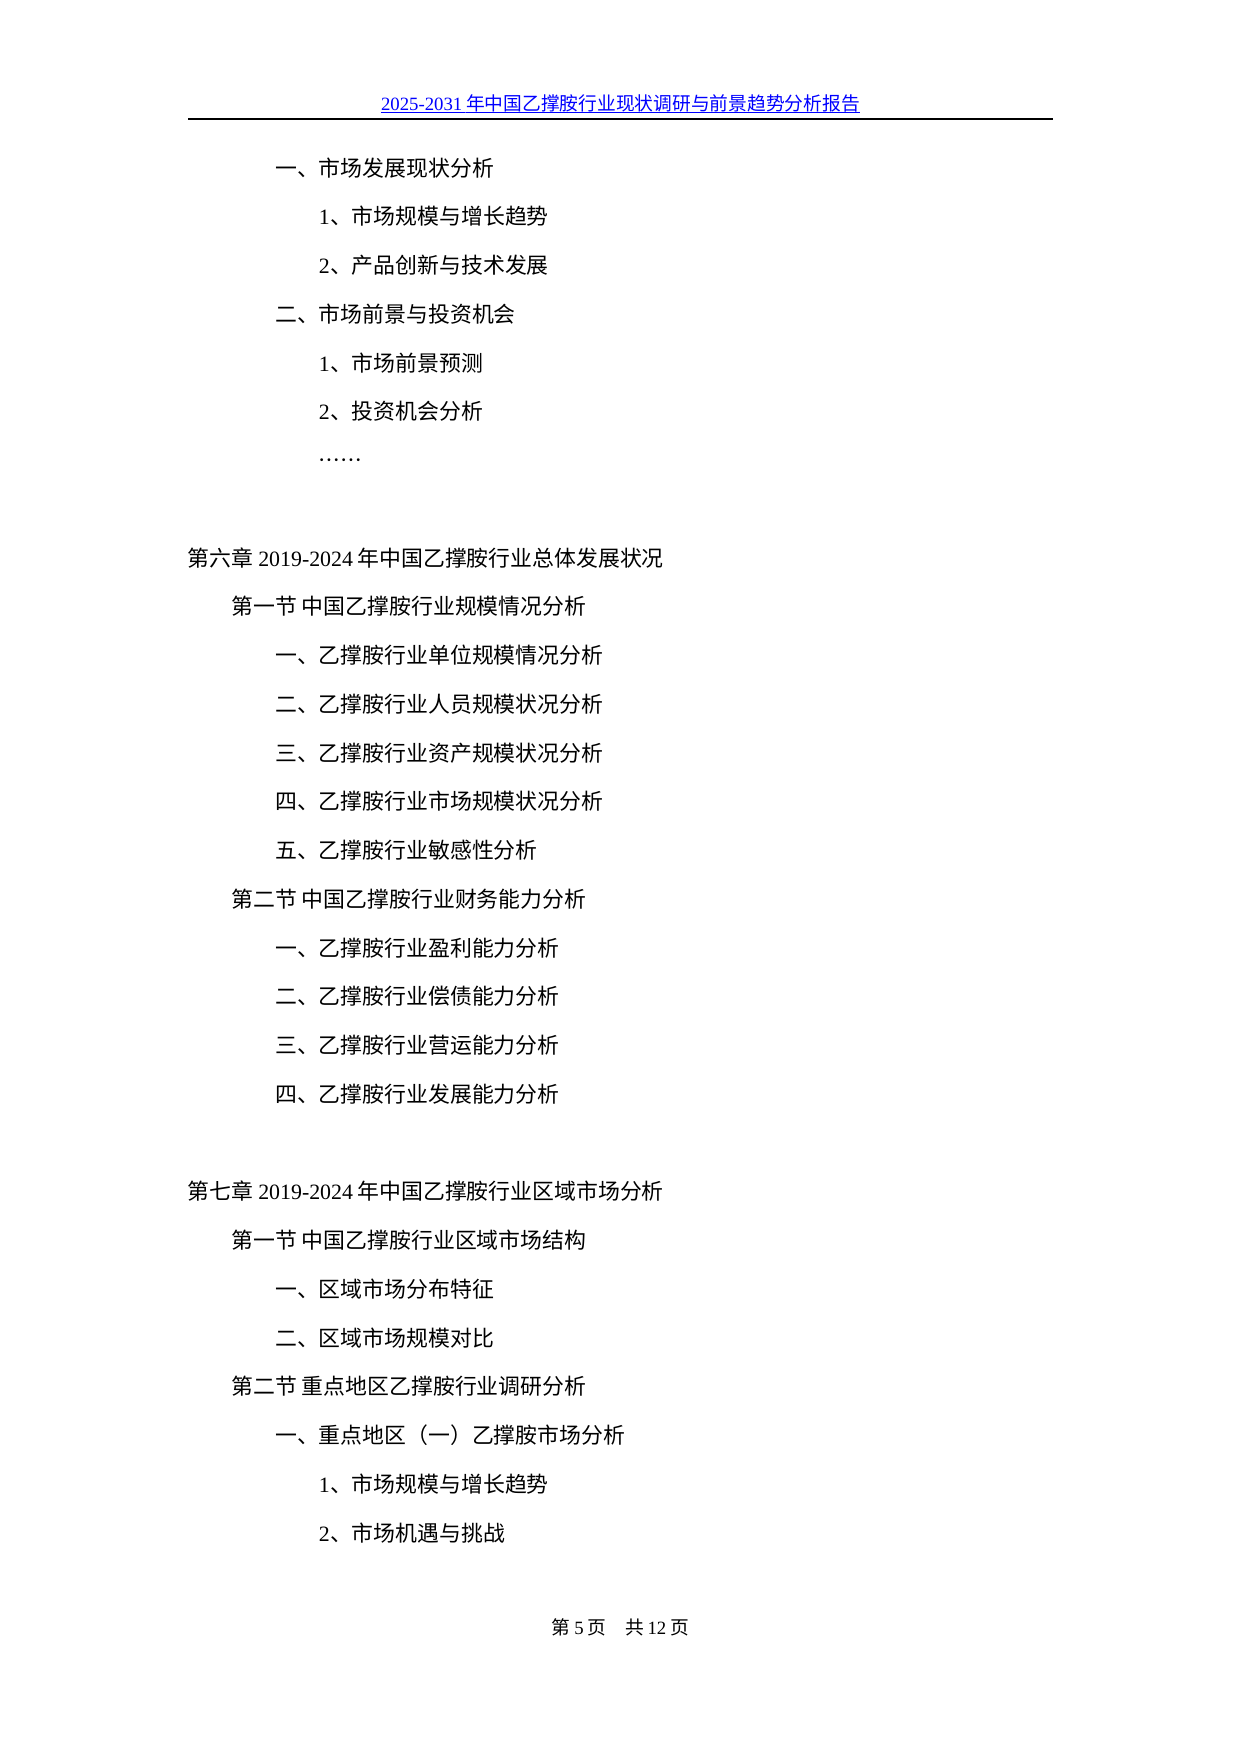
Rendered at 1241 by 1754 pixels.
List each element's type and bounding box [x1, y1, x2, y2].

text [187, 150, 1053, 1548]
